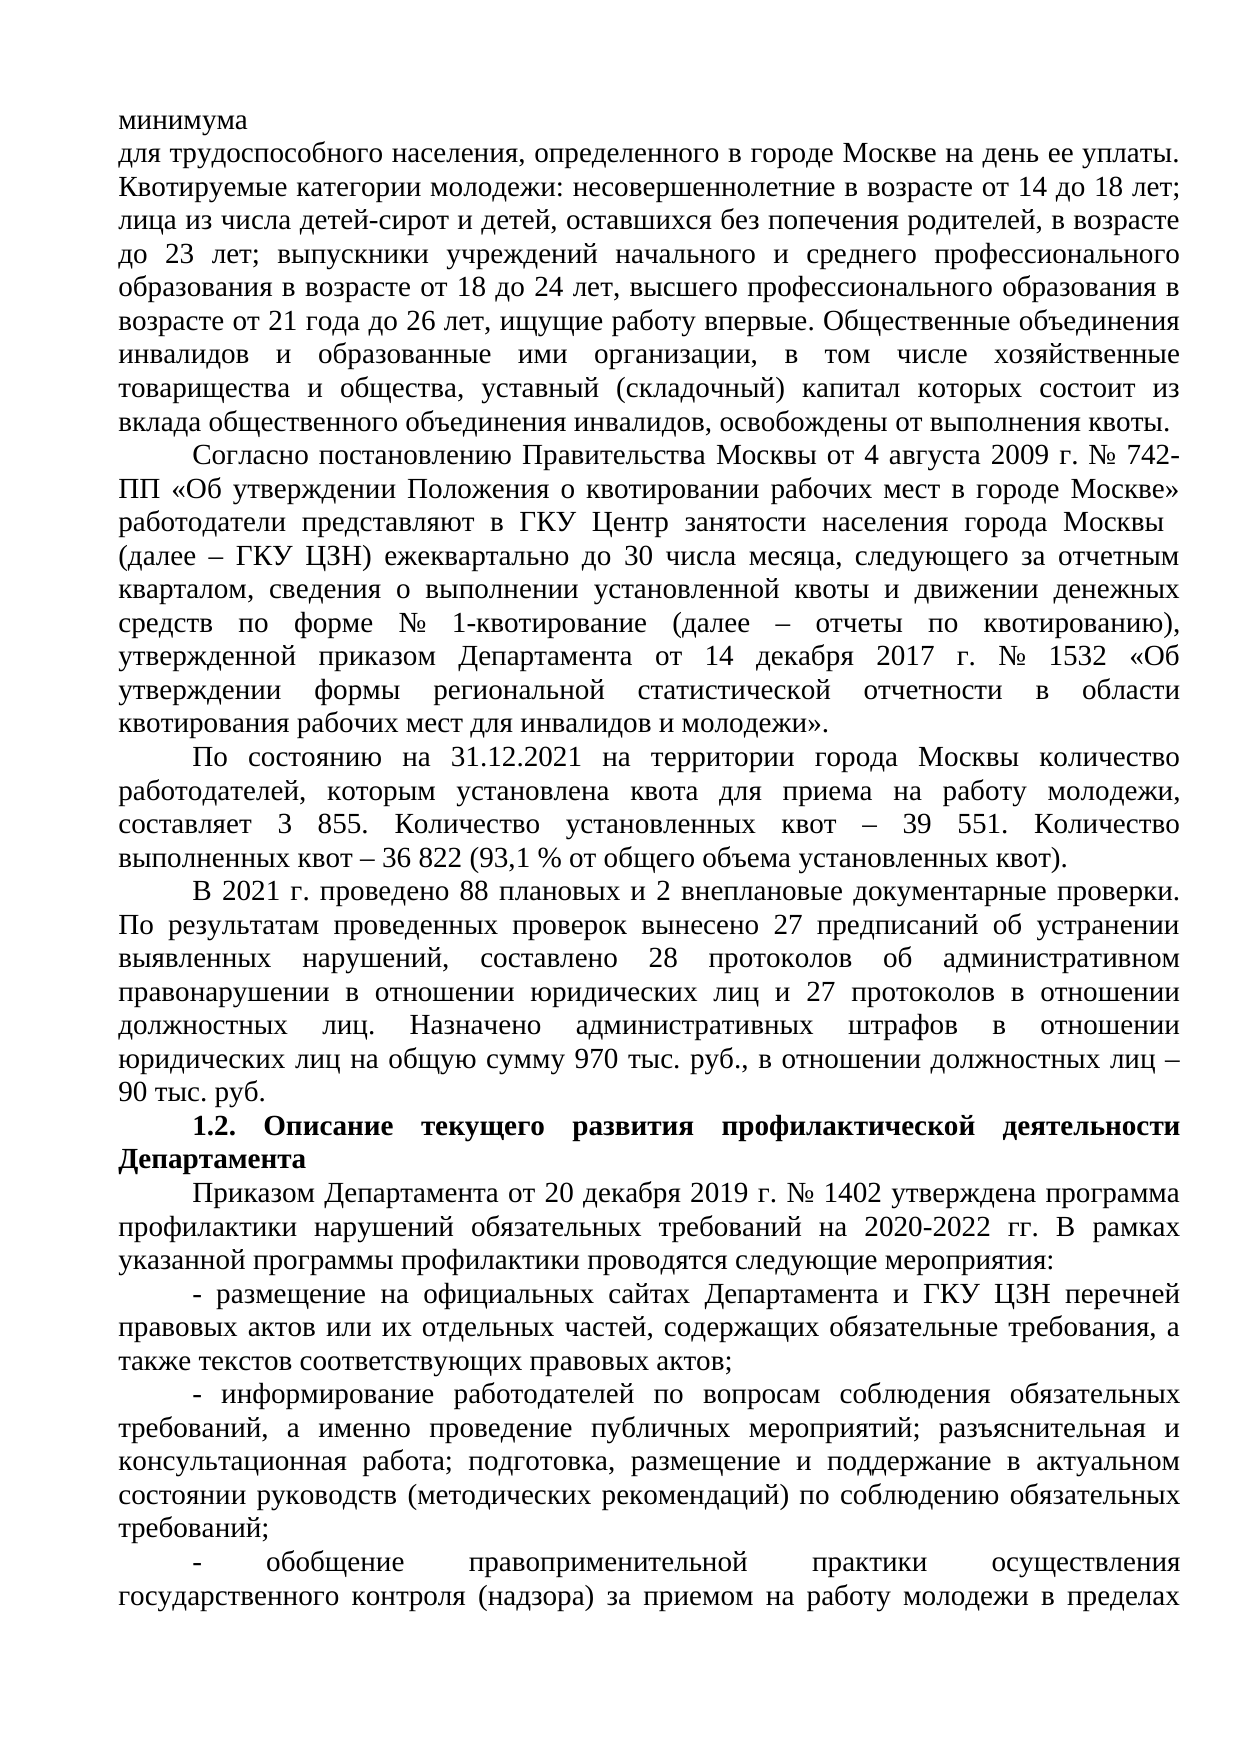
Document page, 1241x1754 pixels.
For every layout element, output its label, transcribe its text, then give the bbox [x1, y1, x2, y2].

text Согласно постановлению Правительства Москвы от 4 августа 2009 г. № 742-ПП «Об утверждении Положения о квотировании рабочих мест в городе Москве» работодатели представляют в ГКУ Центр занятости населения города Москвы (далее – ГКУ ЦЗН) ежеквартально до 30 числа месяца, следующего за отчетным кварталом, сведения о выполнении установленной квоты и движении денежных средств по форме № 1-квотирование (далее – отчеты по квотированию), утвержденной приказом Департамента от 14 декабря 2017 г. № 1532 «Об утверждении формы региональной статистической отчетности в области квотирования рабочих мест для инвалидов и молодежи». [118, 437, 1181, 739]
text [118, 1544, 1181, 1611]
text Приказом Департамента от 20 декабря 2019 г. № 1402 утверждена программа профилактики нарушений обязательных требований на 2020-2022 гг. В рамках указанной программы профилактики проводятся следующие мероприятия: [118, 1175, 1181, 1276]
text - размещение на официальных сайтах Департамента и ГКУ ЦЗН перечней правовых актов или их отдельных частей, содержащих обязательные требования, а также текстов соответствующих правовых актов; [118, 1276, 1181, 1376]
text В 2021 г. проведено 88 плановых и 2 внеплановые документарные проверки. По результатам проведенных проверок вынесено 27 предписаний об устранении выявленных нарушений, составлено 28 протоколов об административном правонарушении в отношении юридических лиц и 27 протоколов в отношении должностных лиц. Назначено административных штрафов в отношении юридических лиц на общую сумму 970 тыс. руб., в отношении должностных лиц – 90 тыс. руб. [118, 873, 1181, 1108]
text - информирование работодателей по вопросам соблюдения обязательных требований, а именно проведение публичных мероприятий; разъяснительная и консультационная работа; подготовка, размещение и поддержание в актуальном состоянии руководств (методических рекомендаций) по соблюдению обязательных требований; [118, 1376, 1181, 1544]
text По состоянию на 31.12.2021 на территории города Москвы количество работодателей, которым установлена квота для приема на работу молодежи, составляет 3 855. Количество установленных квот – 39 551. Количество выполненных квот – 36 822 (93,1 % от общего объема установленных квот). [118, 739, 1181, 873]
text 1.2. Описание текущего развития профилактической деятельности Департамента [118, 1108, 1181, 1175]
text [118, 102, 1181, 437]
